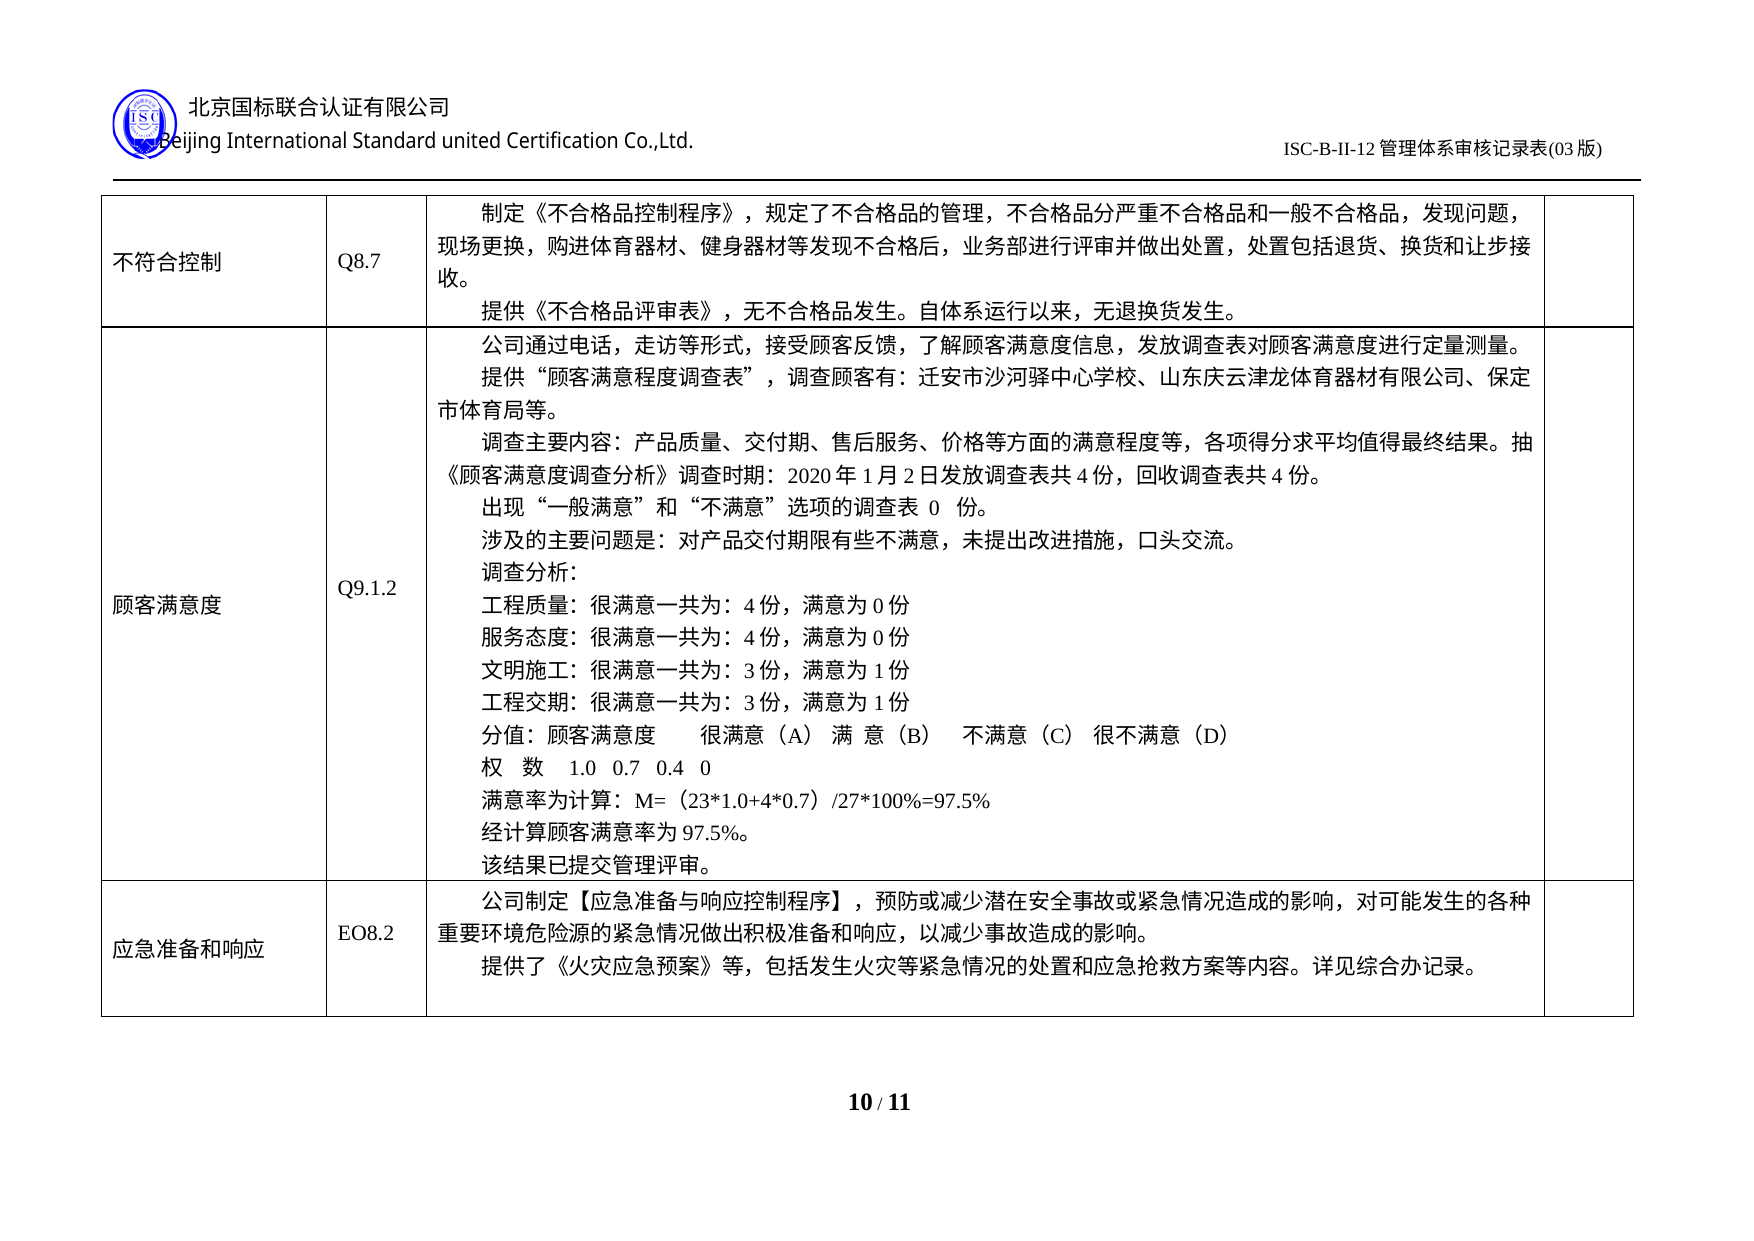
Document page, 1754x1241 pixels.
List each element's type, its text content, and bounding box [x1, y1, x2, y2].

table_cell 公司制定【应急准备与响应控制程序】，预防或减少潜在安全事故或紧急情况造成的影响，对可能发生的各种重要环境危险源的紧急情况做出积极准备和响应，以减少事故造成的影响。 提供了《火灾应急预案》等，包括发生火灾等紧急情况的处置和应急抢救方案等内容。详见综合办记录。 [427, 881, 1544, 1016]
table_cell [1545, 328, 1633, 880]
table_cell 应急准备和响应 [102, 881, 326, 1016]
table_cell 制定《不合格品控制程序》，规定了不合格品的管理，不合格品分严重不合格品和一般不合格品，发现问题，现场更换，购进体育器材、健身器材等发现不合格后，业务部进行评审并做出处置，处置包括退货、换货和让步接收。 提供《不合格品评审表》，无不合格品发生。自体系运行以来，无退换货发生。 [427, 196, 1544, 326]
table_cell 不符合控制 [102, 196, 326, 326]
table_cell 顾客满意度 [102, 328, 326, 880]
table_cell 公司通过电话，走访等形式，接受顾客反馈，了解顾客满意度信息，发放调查表对顾客满意度进行定量测量。 提供“顾客满意程度调查表”，调查顾客有：迁安市沙河驿中心学校、山东庆云津龙体育器材有限公司、保定市体育局等。 调查主要内容：产品质量、交付期、售后服务、价格等方面的满意程度等，各项得分求平均值得最终结果。抽《顾客满意度调查分析》调查时期：2020年1月2日发放调查表共 4份，回收调查表共4 份。 出现“一般满意”和“不满意”选项的调查表 0 份。 涉及的主要问题是：对产品交付期限有些不满意，未提出改进措施，口头交流。 调查分析： 工程质量：很满意一共为：4份，满意为0份 服务态度：很满意一共为：4份，满意为0份 文明施工：很满意一共为：3份，满意为 1份 工程交期：很满意一共为：3份，满意为 1份 分值：顾客满意度 很满意（A） 满 意（B） 不满意（C） 很不满意（D） 权 数 1.0 0.7 0.4 0 满意率为计算：M=（23*1.0+4*0.7）/27*100%=97.5% 经计算顾客满意率为97.5%。 该结果已提交管理评审。 [427, 328, 1544, 880]
table_cell Q9.1.2 [327, 328, 426, 880]
table_cell EO8.2 [327, 881, 426, 1016]
table_cell [1545, 881, 1633, 1016]
table_cell [1545, 196, 1633, 326]
table_cell Q8.7 [327, 196, 426, 326]
picture [112, 89, 180, 158]
